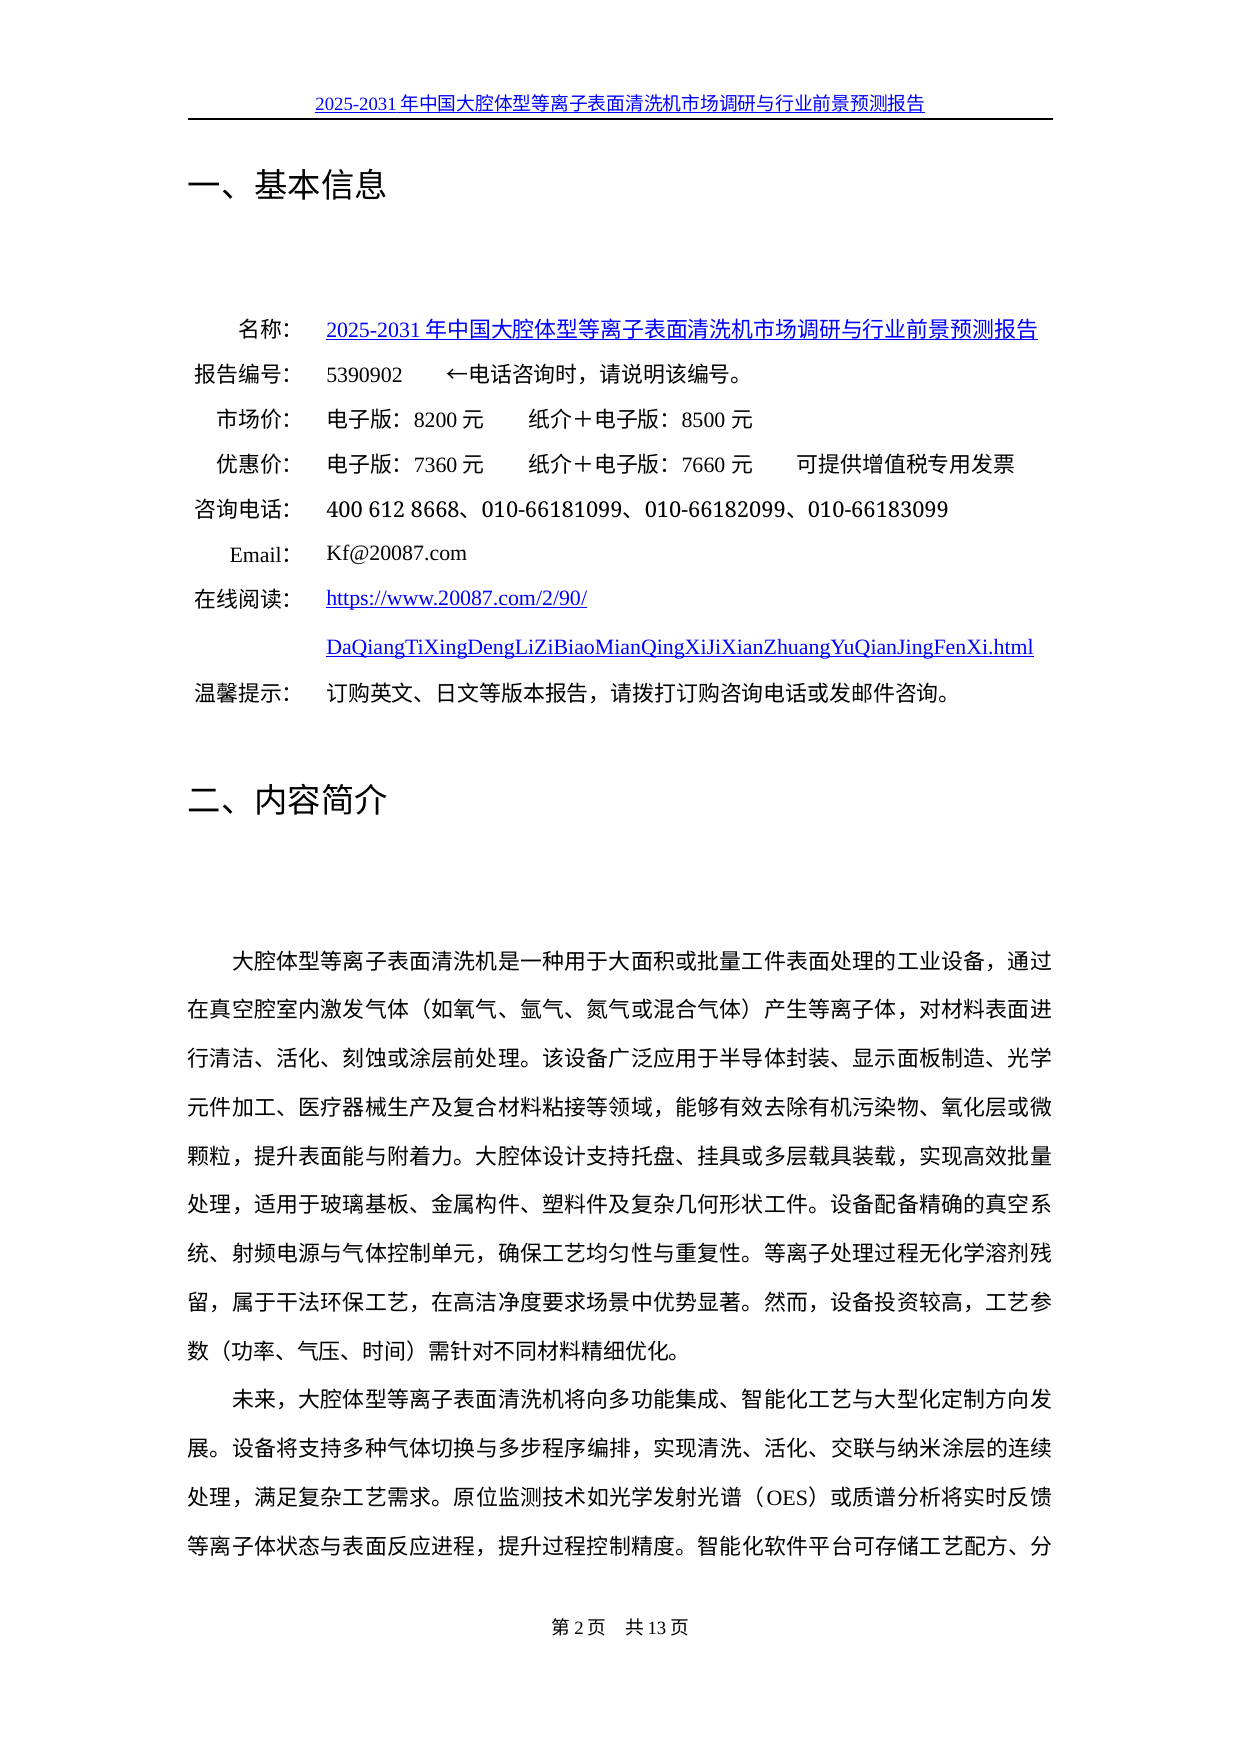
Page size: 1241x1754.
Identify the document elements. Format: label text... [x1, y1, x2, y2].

table_cell 咨询电话： [167, 492, 315, 537]
title 一、基本信息 [187, 150, 1053, 215]
table_cell 报告编号： [167, 357, 315, 402]
table_cell 温馨提示： [167, 675, 315, 720]
table_cell Kf@20087.com [315, 537, 1073, 582]
table_header 名称： [167, 312, 315, 357]
table_cell 优惠价： [167, 447, 315, 492]
table_header 2025-2031年中国大腔体型等离子表面清洗机市场调研与行业前景预测报告 [315, 312, 1073, 357]
table_cell [315, 582, 1073, 675]
table_cell 400 612 8668、010-66181099、010-66182099、010-66183099 [315, 492, 1073, 537]
table_cell 电子版：7360 元 纸介＋电子版：7660 元 可提供增值税专用发票 [315, 447, 1073, 492]
table_cell Email： [167, 537, 315, 582]
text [187, 943, 1053, 1561]
title 二、内容简介 [187, 766, 1053, 831]
table_cell 市场价： [167, 402, 315, 447]
table_cell 订购英文、日文等版本报告，请拨打订购咨询电话或发邮件咨询。 [315, 675, 1073, 720]
table_cell 在线阅读： [167, 582, 315, 675]
table_cell 5390902 ←电话咨询时，请说明该编号。 [315, 357, 1073, 402]
table_cell 电子版：8200 元 纸介＋电子版：8500 元 [315, 402, 1073, 447]
